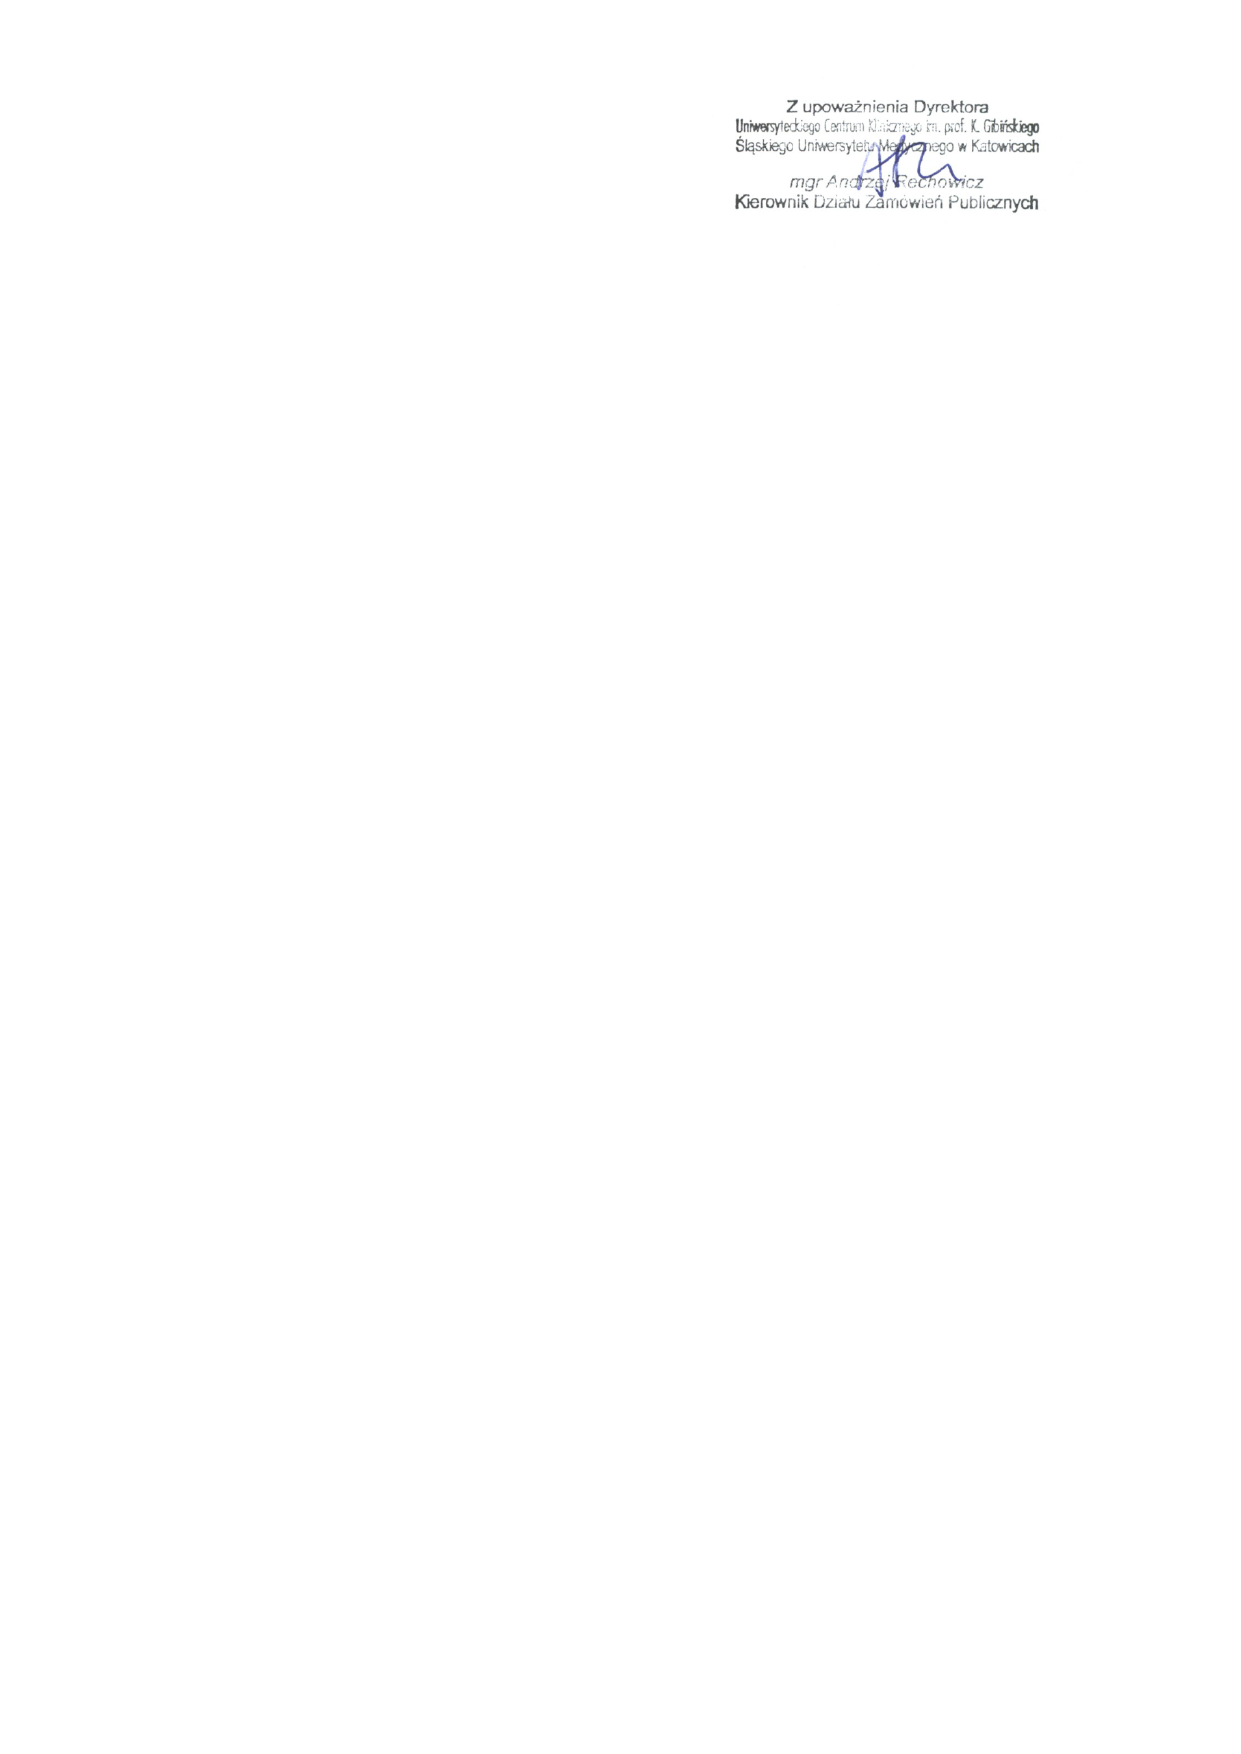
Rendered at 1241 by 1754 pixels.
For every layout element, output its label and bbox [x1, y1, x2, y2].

picture [702, 59, 1105, 308]
